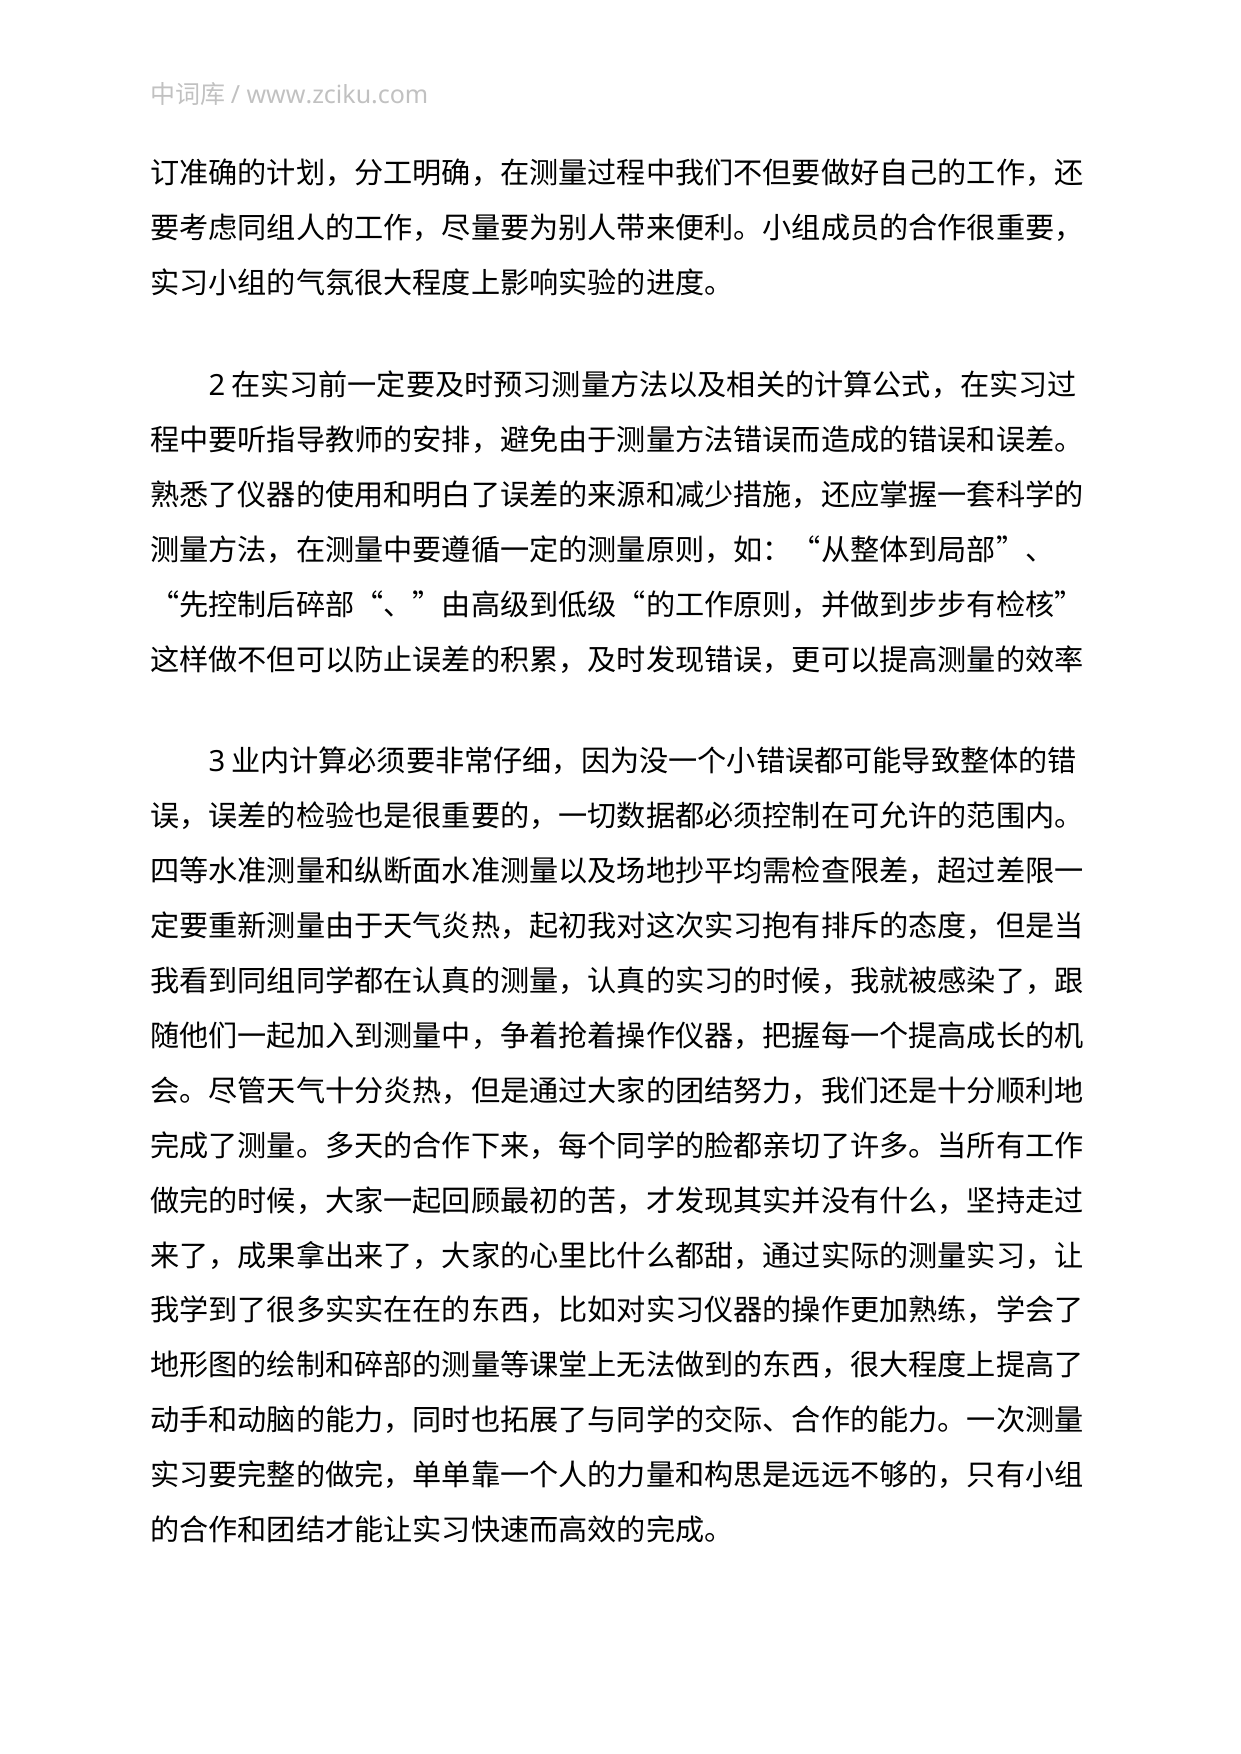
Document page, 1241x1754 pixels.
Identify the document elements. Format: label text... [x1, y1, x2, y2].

text 2在实习前一定要及时预习测量方法以及相关的计算公式，在实习过程中要听指导教师的安排，避免由于测量方法错误而造成的错误和误差。熟悉了仪器的使用和明白了误差的来源和减少措施，还应掌握一套科学的测量方法，在测量中要遵循一定的测量原则，如：“从整体到局部”、“先控制后碎部“、”由高级到低级“的工作原则，并做到步步有检核”这样做不但可以防止误差的积累，及时发现错误，更可以提高测量的效率 [150, 362, 1090, 678]
text 3业内计算必须要非常仔细，因为没一个小错误都可能导致整体的错误，误差的检验也是很重要的，一切数据都必须控制在可允许的范围内。四等水准测量和纵断面水准测量以及场地抄平均需检查限差，超过差限一定要重新测量由于天气炎热，起初我对这次实习抱有排斥的态度，但是当我看到同组同学都在认真的测量，认真的实习的时候，我就被感染了，跟随他们一起加入到测量中，争着抢着操作仪器，把握每一个提高成长的机会。尽管天气十分炎热，但是通过大家的团结努力，我们还是十分顺利地完成了测量。多天的合作下来，每个同学的脸都亲切了许多。当所有工作做完的时候，大家一起回顾最初的苦，才发现其实并没有什么，坚持走过来了，成果拿出来了，大家的心里比什么都甜，通过实际的测量实习，让我学到了很多实实在在的东西，比如对实习仪器的操作更加熟练，学会了地形图的绘制和碎部的测量等课堂上无法做到的东西，很大程度上提高了动手和动脑的能力，同时也拓展了与同学的交际、合作的能力。一次测量实习要完整的做完，单单靠一个人的力量和构思是远远不够的，只有小组的合作和团结才能让实习快速而高效的完成。 [150, 738, 1090, 1549]
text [150, 150, 1090, 302]
